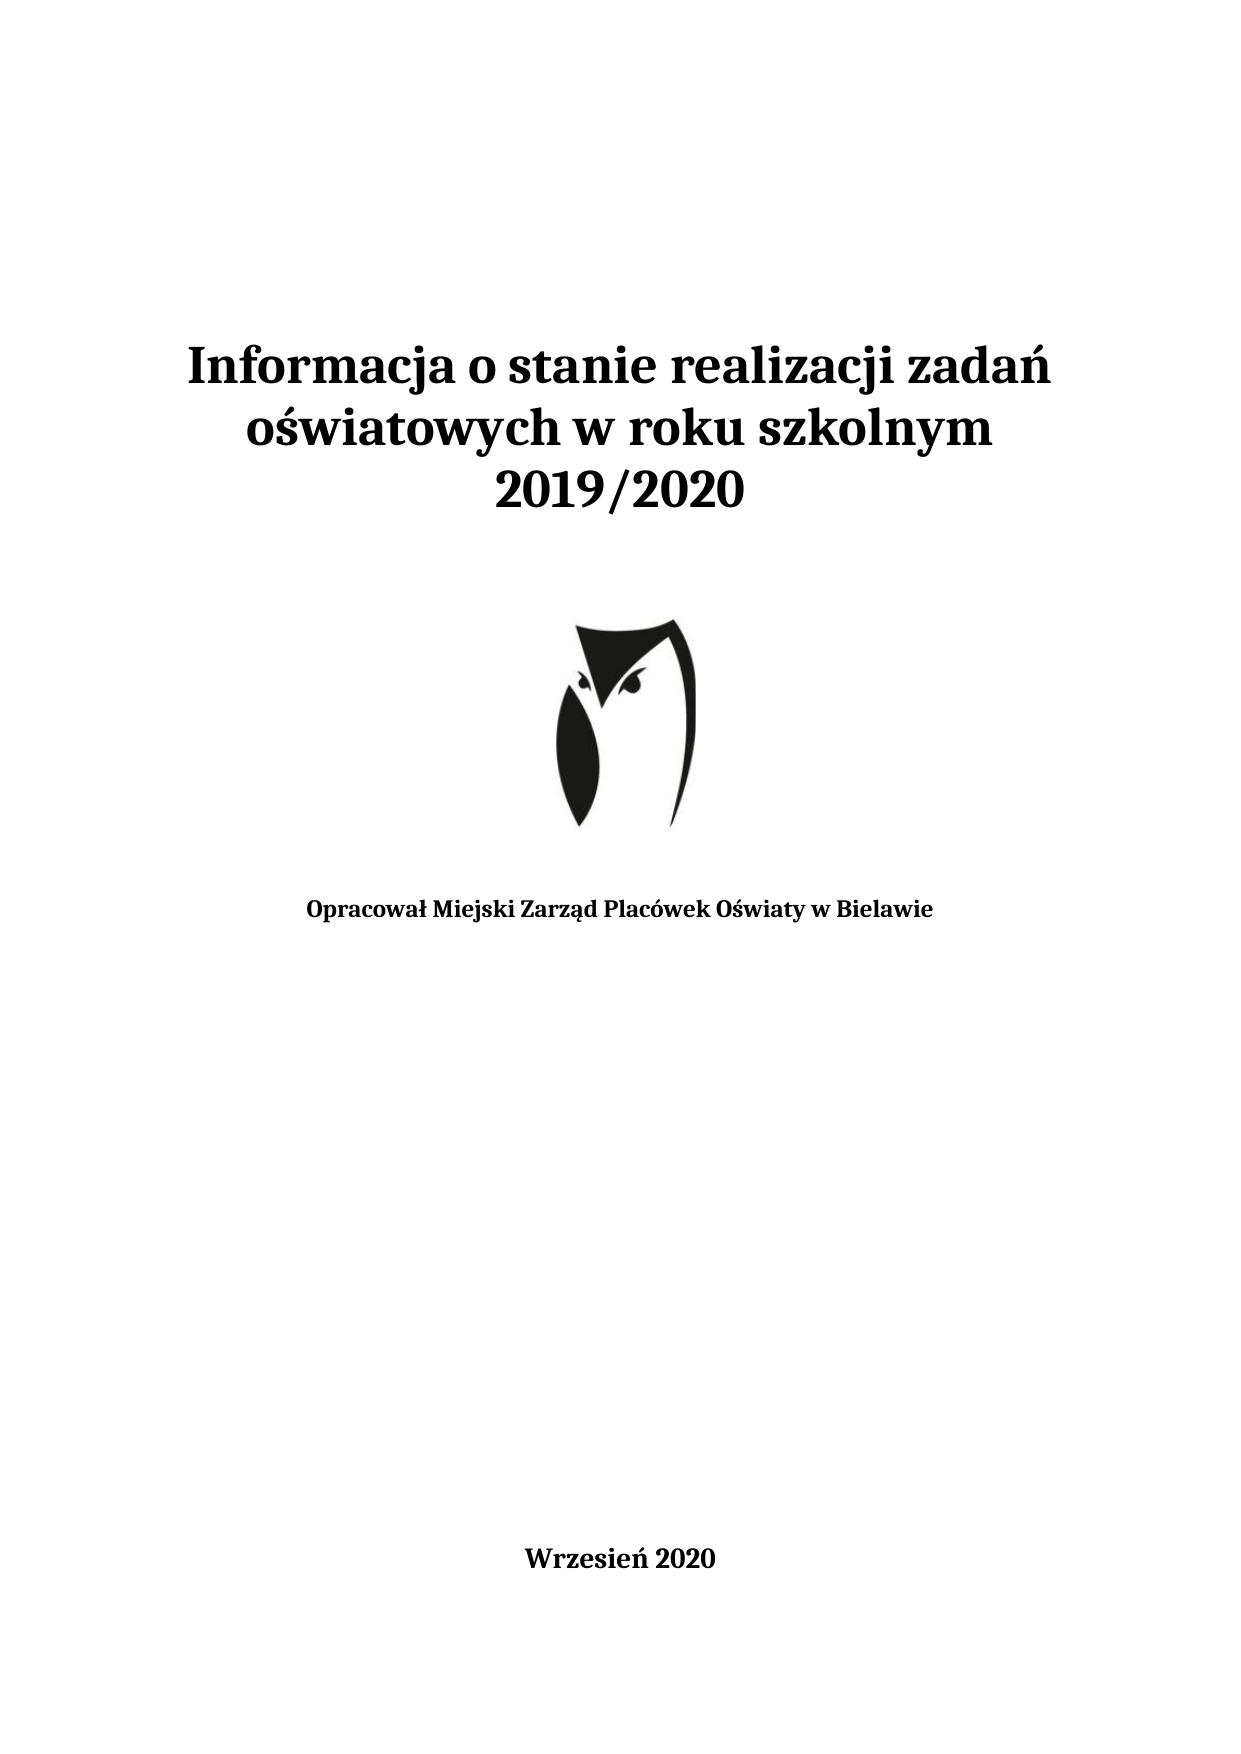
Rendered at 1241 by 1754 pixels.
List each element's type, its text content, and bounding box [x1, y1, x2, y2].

text Wrzesień 2020 [148, 1542, 1092, 1576]
text Opracował Miejski Zarząd Placówek Oświaty w Bielawie [148, 895, 1092, 924]
text Informacja o stanie realizacji zadań oświatowych w roku szkolnym 2019/2020 [148, 334, 1092, 521]
picture [555, 618, 696, 829]
